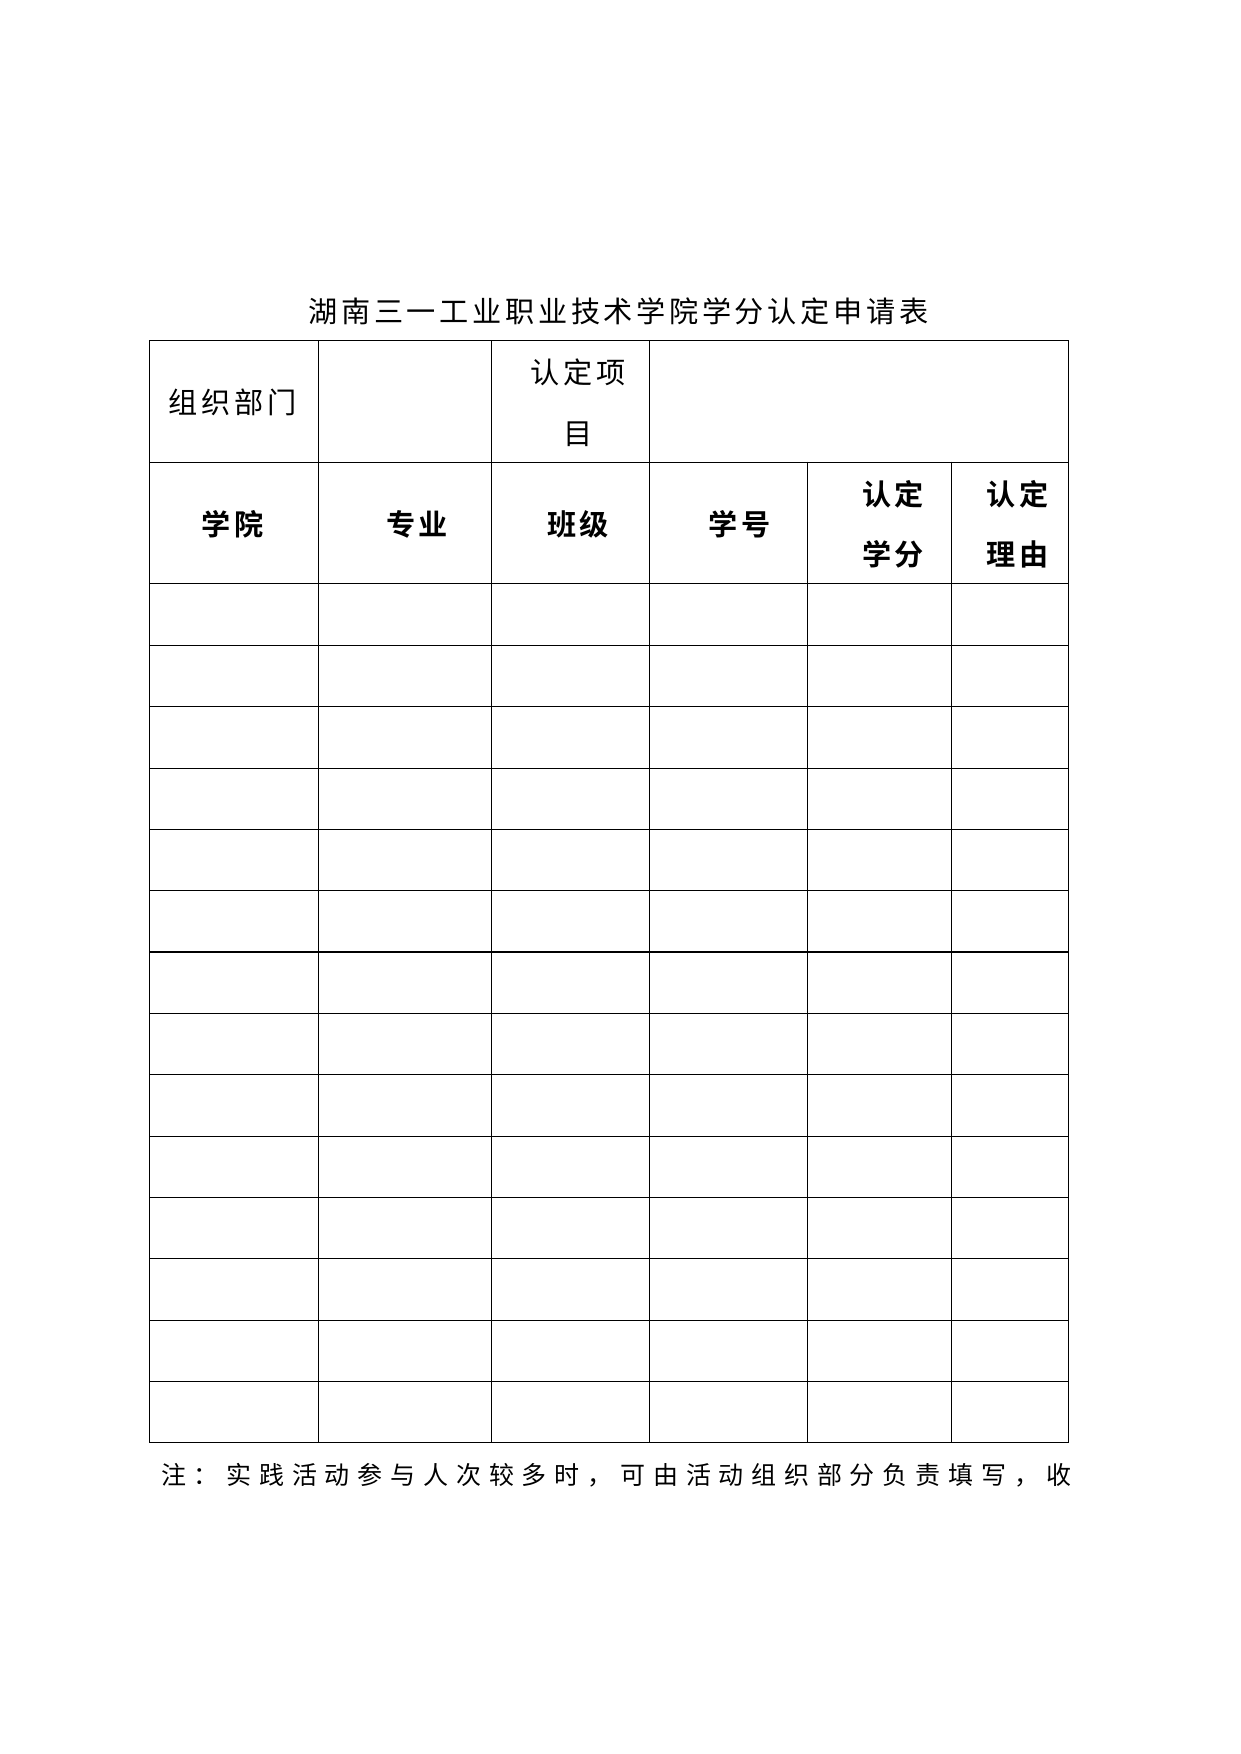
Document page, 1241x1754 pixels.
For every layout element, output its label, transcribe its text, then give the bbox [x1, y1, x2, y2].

table_cell [319, 584, 491, 645]
table_header 组织部门 [150, 341, 318, 462]
table_cell [150, 1198, 318, 1258]
table_cell [150, 1014, 318, 1074]
table_cell [952, 1075, 1068, 1136]
table_cell [319, 1382, 491, 1442]
table_cell [952, 1259, 1068, 1319]
table_cell [650, 769, 807, 829]
table_cell [650, 1137, 807, 1197]
table_header [319, 341, 491, 462]
table_cell [150, 953, 318, 1013]
table_cell [650, 830, 807, 890]
table_cell [952, 830, 1068, 890]
table_cell [952, 1382, 1068, 1442]
table_cell [492, 1321, 649, 1381]
table_cell [808, 1075, 951, 1136]
table_cell [150, 891, 318, 951]
table_cell 班级 [492, 463, 649, 583]
table_cell [808, 769, 951, 829]
table_cell [150, 1075, 318, 1136]
table_cell [492, 1014, 649, 1074]
table_cell [650, 1198, 807, 1258]
table_cell [650, 1259, 807, 1319]
table_cell 学院 [150, 463, 318, 583]
table_cell [808, 707, 951, 767]
table_cell [952, 1198, 1068, 1258]
table_cell [492, 1259, 649, 1319]
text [161, 1443, 1079, 1504]
table_cell [319, 1075, 491, 1136]
table_cell [952, 1137, 1068, 1197]
table_cell [650, 1382, 807, 1442]
table_cell [952, 646, 1068, 706]
table_cell [492, 1382, 649, 1442]
table_cell [492, 584, 649, 645]
table_cell [808, 1259, 951, 1319]
table_cell [319, 953, 491, 1013]
table_cell [492, 769, 649, 829]
table_cell [492, 891, 649, 951]
table_cell [319, 769, 491, 829]
table_cell [150, 769, 318, 829]
table_cell [492, 1198, 649, 1258]
table_cell [808, 953, 951, 1013]
table_cell [808, 1321, 951, 1381]
table_cell [319, 1137, 491, 1197]
table_cell [492, 1137, 649, 1197]
table_cell [952, 891, 1068, 951]
table_header 认定项目 [492, 341, 649, 462]
table_cell [319, 707, 491, 767]
table_cell [808, 891, 951, 951]
table_cell [808, 830, 951, 890]
table_cell [650, 1075, 807, 1136]
table_cell [150, 1137, 318, 1197]
table_cell [319, 1198, 491, 1258]
table_cell [808, 1198, 951, 1258]
table_cell [650, 1321, 807, 1381]
table_cell [150, 1321, 318, 1381]
table_cell 认定 理由 [952, 463, 1068, 583]
table_cell [492, 707, 649, 767]
table_cell 学号 [650, 463, 807, 583]
table_cell [492, 953, 649, 1013]
table_cell [150, 1382, 318, 1442]
table_cell [808, 1382, 951, 1442]
table_cell [150, 1259, 318, 1319]
table_cell [492, 1075, 649, 1136]
table_cell [150, 646, 318, 706]
table_cell [650, 584, 807, 645]
table_cell [150, 584, 318, 645]
table_cell [650, 953, 807, 1013]
table_cell [650, 1014, 807, 1074]
table_cell [319, 830, 491, 890]
table_cell [319, 1259, 491, 1319]
table_cell [650, 646, 807, 706]
table_cell [952, 953, 1068, 1013]
table_cell [319, 1321, 491, 1381]
table_cell [952, 1321, 1068, 1381]
table_cell [319, 646, 491, 706]
table_cell 认定 学分 [808, 463, 951, 583]
table_cell [319, 891, 491, 951]
table_cell [952, 584, 1068, 645]
table_cell [150, 707, 318, 767]
table_cell [650, 707, 807, 767]
table_cell [952, 1014, 1068, 1074]
table_cell [492, 646, 649, 706]
table_cell [952, 707, 1068, 767]
table_cell 专业 [319, 463, 491, 583]
table_cell [650, 891, 807, 951]
table_cell [492, 830, 649, 890]
table_cell [952, 769, 1068, 829]
table_cell [808, 1014, 951, 1074]
text 湖南三一工业职业技术学院学分认定申请表 [161, 280, 1079, 340]
table_cell [808, 646, 951, 706]
table_cell [319, 1014, 491, 1074]
table_header [650, 341, 1068, 462]
table_cell [808, 584, 951, 645]
table_cell [150, 830, 318, 890]
table_cell [808, 1137, 951, 1197]
